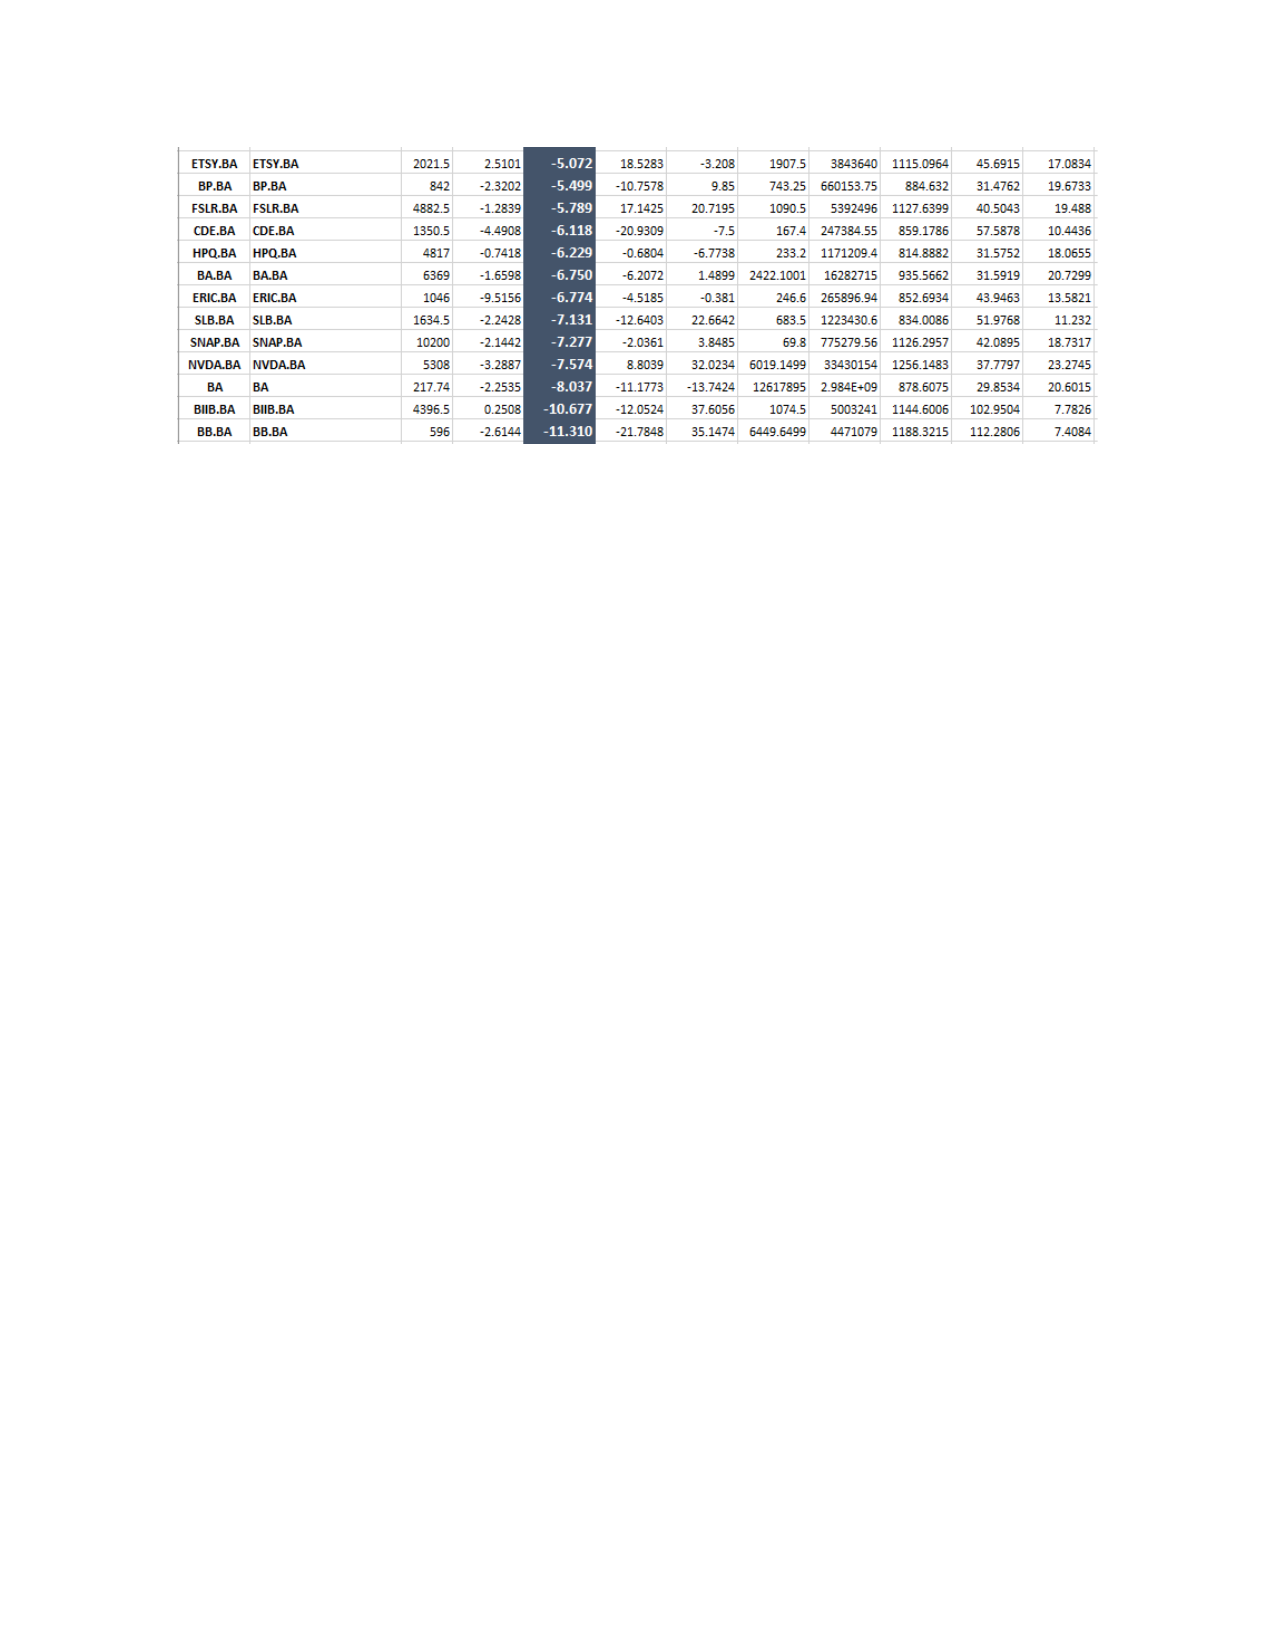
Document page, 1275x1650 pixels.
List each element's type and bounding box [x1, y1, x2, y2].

picture [177, 147, 1098, 444]
